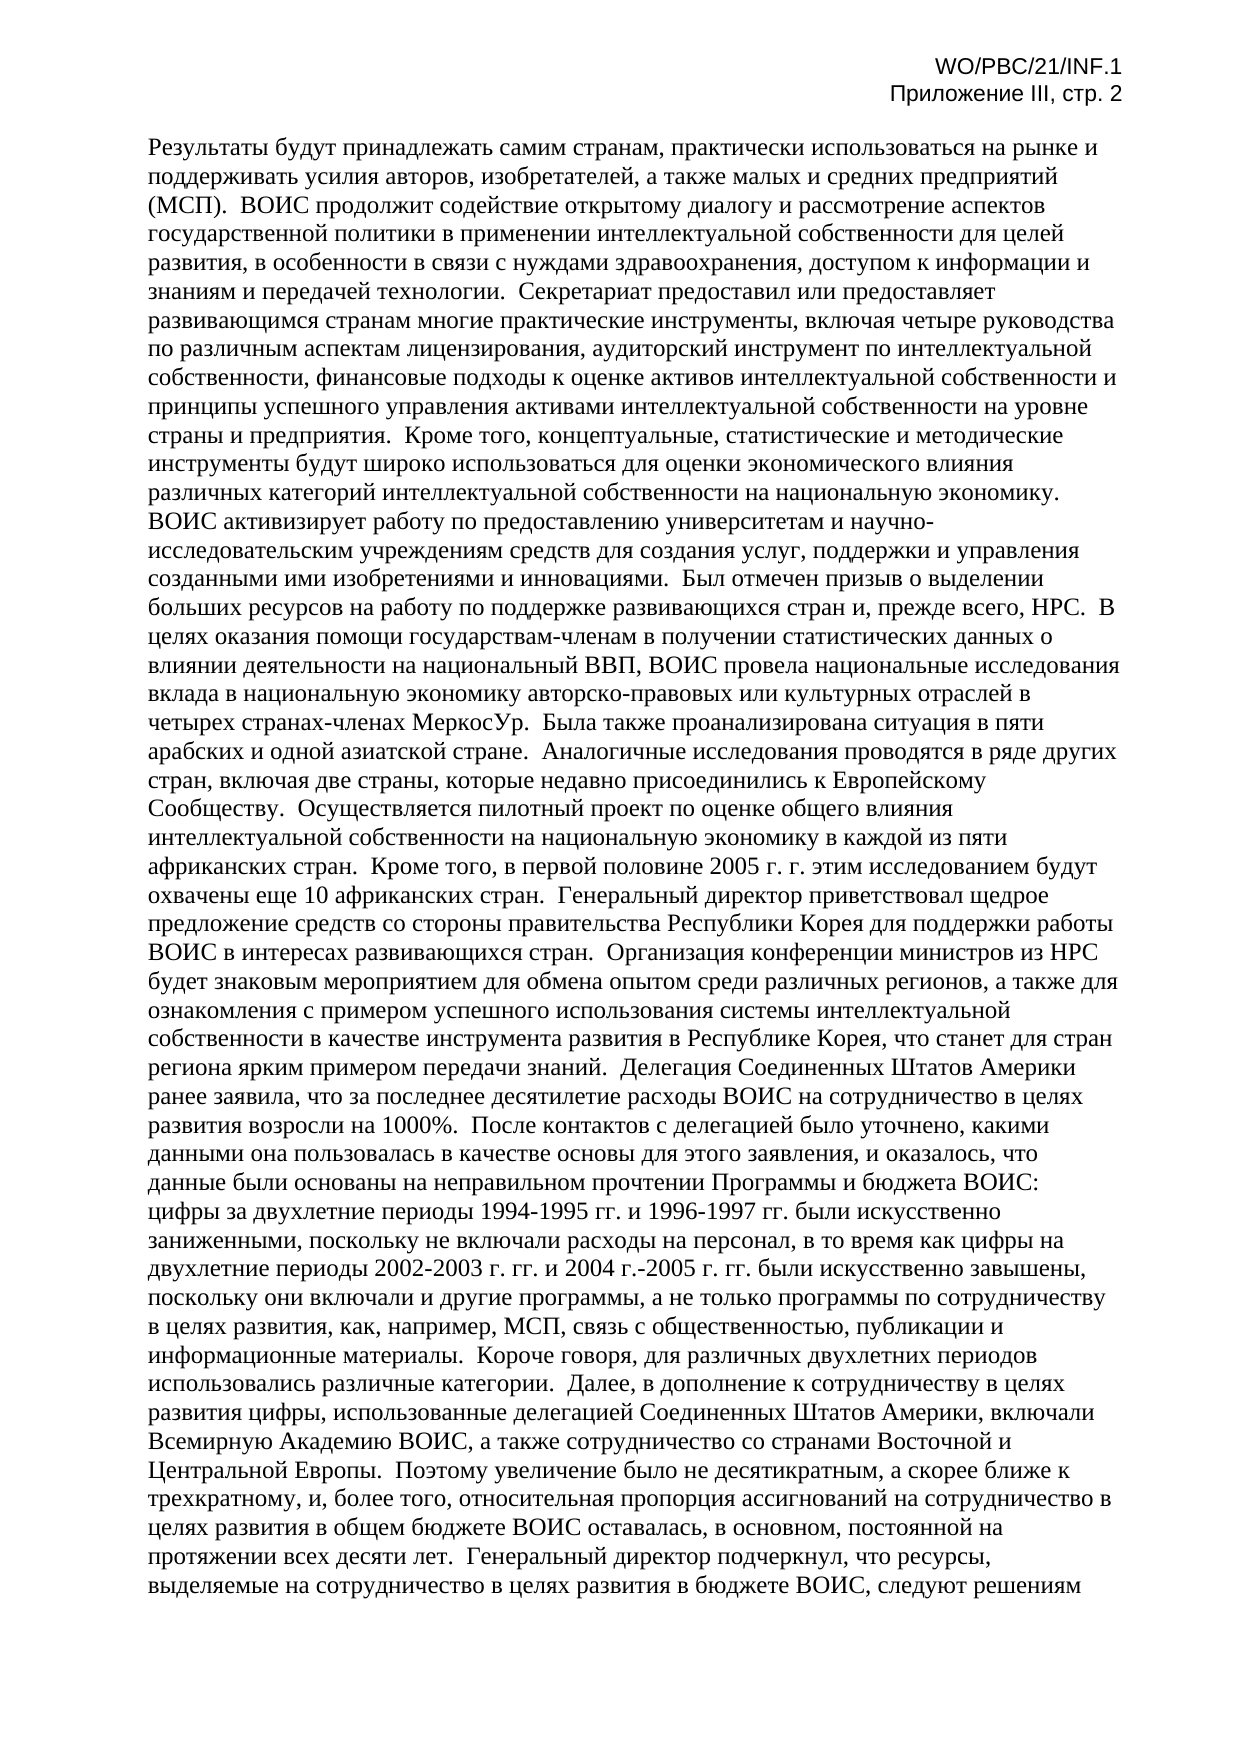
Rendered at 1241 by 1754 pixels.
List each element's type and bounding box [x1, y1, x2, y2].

text [148, 132, 1122, 1598]
